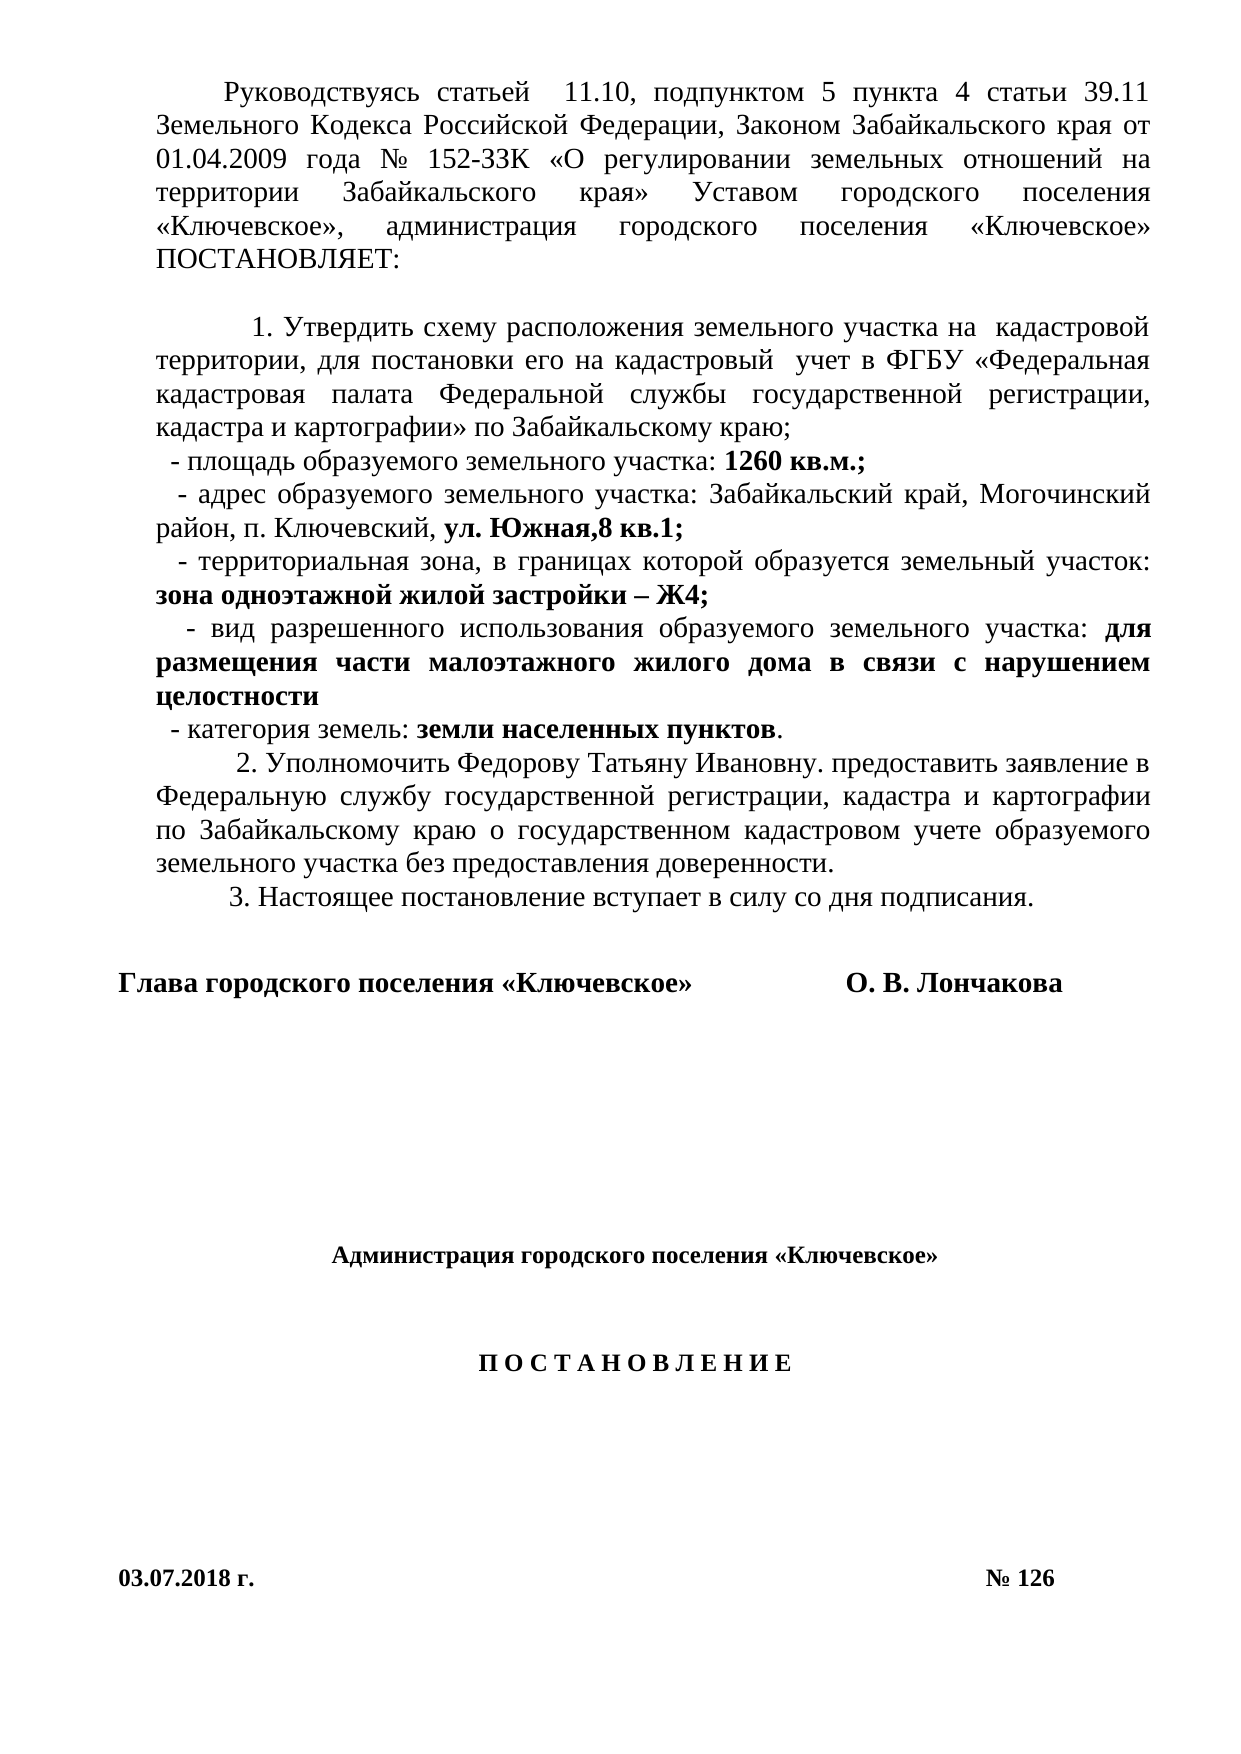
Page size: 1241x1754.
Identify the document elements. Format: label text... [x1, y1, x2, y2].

text Руководствуясь статьей 11.10, подпунктом 5 пункта 4 статьи 39.11 Земельного Кодекса Российской Федерации, Законом Забайкальского края от 01.04.2009 года № 152-ЗЗК «О регулировании земельных отношений на территории Забайкальского края» Уставом городского поселения «Ключевское», администрация городского поселения «Ключевское» ПОСТАНОВЛЯЕТ: [156, 74, 1152, 275]
text 03.07.2018 г. № 126 [118, 1563, 1152, 1592]
text 1. Утвердить схему расположения земельного участка на кадастровой территории, для постановки его на кадастровый учет в ФГБУ «Федеральная кадастровая палата Федеральной службы государственной регистрации, кадастра и картографии» по Забайкальскому краю; [156, 309, 1152, 443]
text 2. Уполномочить Федорову Татьяну Ивановну. предоставить заявление в Федеральную службу государственной регистрации, кадастра и картографии по Забайкальскому краю о государственном кадастровом учете образуемого земельного участка без предоставления доверенности. [156, 745, 1152, 879]
text - территориальная зона, в границах которой образуется земельный участок: зона одноэтажной жилой застройки – Ж4; [156, 543, 1152, 611]
text П О С Т А Н О В Л Е Н И Е [118, 1348, 1152, 1377]
text Глава городского поселения «Ключевское» О. В. Лончакова [118, 965, 1152, 999]
text 3. Настоящее постановление вступает в силу со дня подписания. [156, 879, 1152, 912]
text Администрация городского поселения «Ключевское» [118, 1240, 1152, 1269]
text - площадь образуемого земельного участка: 1260 кв.м.; [156, 443, 1152, 476]
text - вид разрешенного использования образуемого земельного участка: для размещения части малоэтажного жилого дома в связи с нарушением целостности [156, 611, 1152, 711]
text - категория земель: земли населенных пунктов. [156, 711, 1152, 745]
text - адрес образуемого земельного участка: Забайкальский край, Могочинский район, п. Ключевский, ул. Южная,8 кв.1; [156, 476, 1152, 543]
